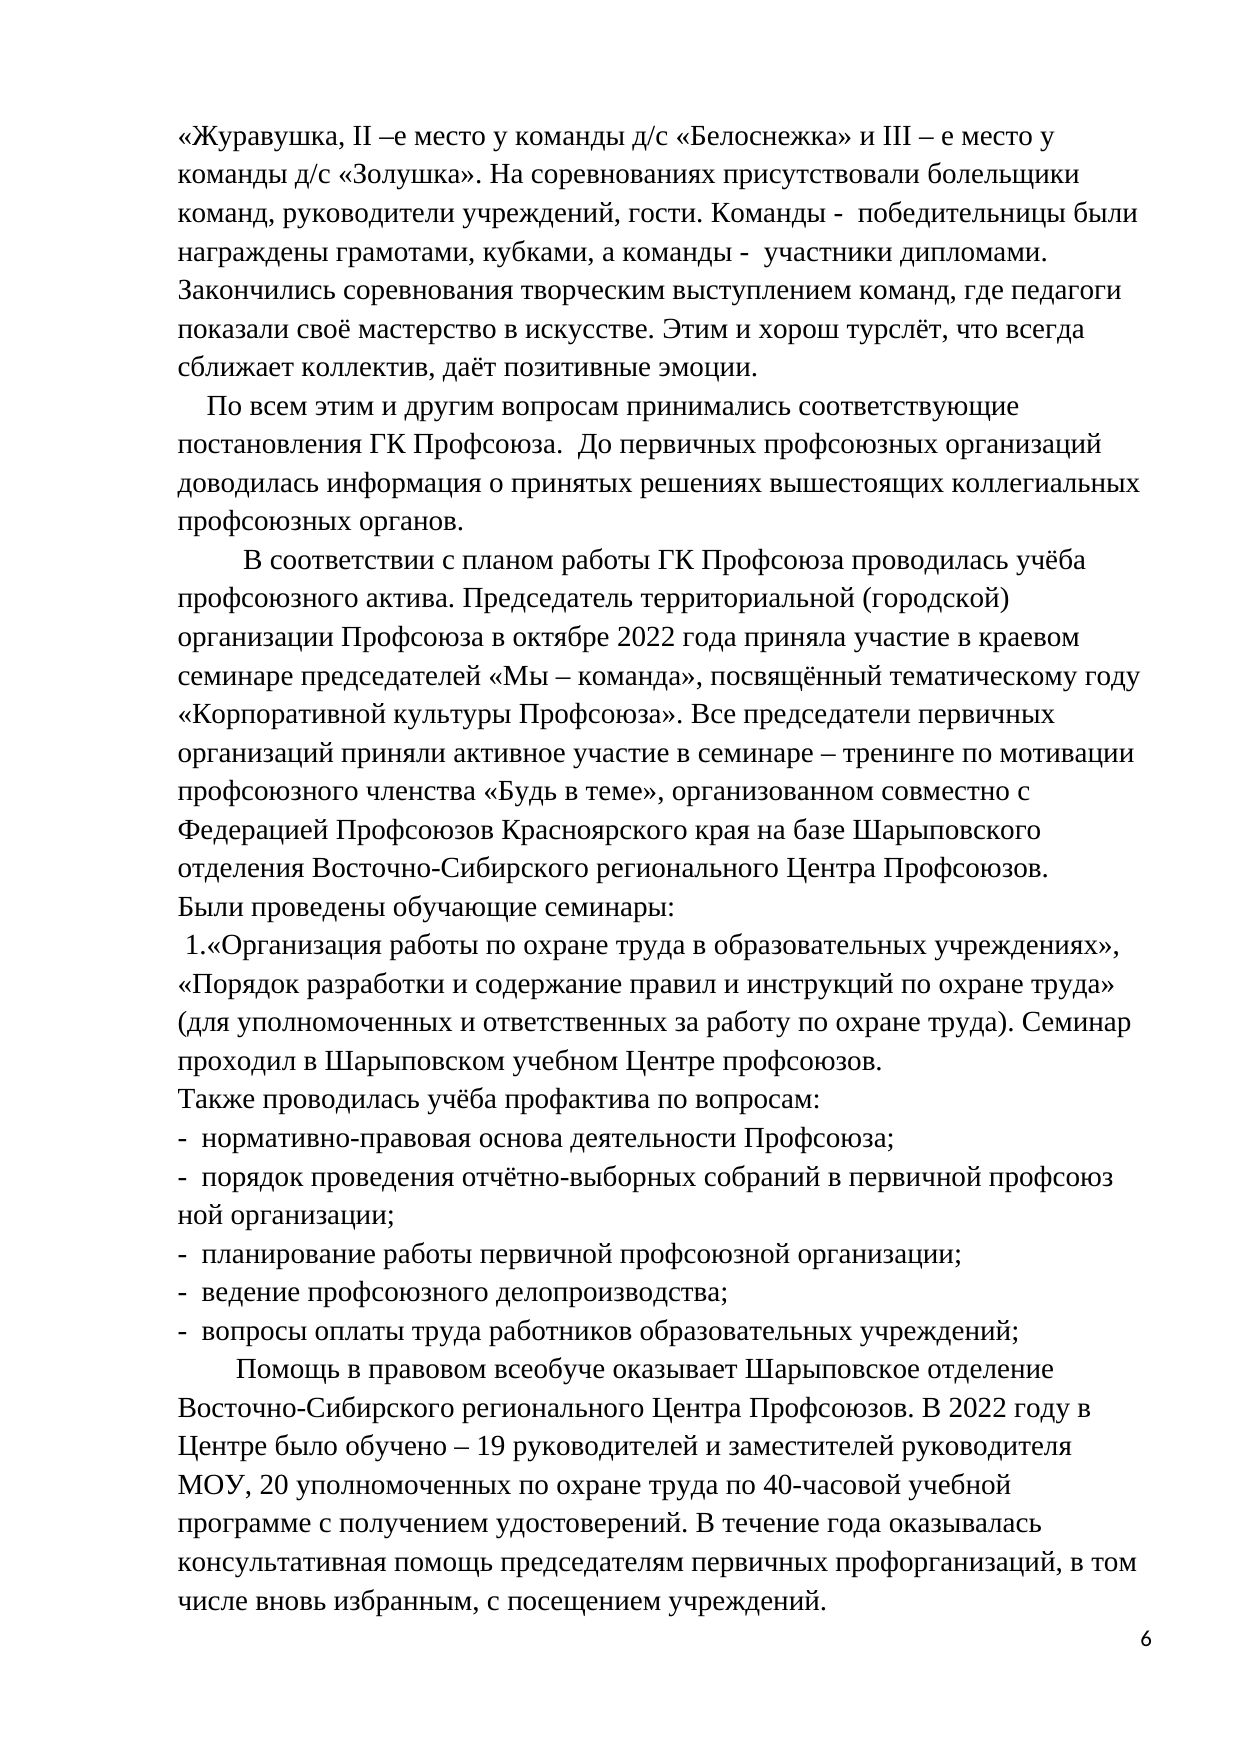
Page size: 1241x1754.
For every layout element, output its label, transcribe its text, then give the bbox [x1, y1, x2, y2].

text По всем этим и другим вопросам принимались соответствующие постановления ГК Профсоюза. До первичных профсоюзных организаций доводилась информация о принятых решениях вышестоящих коллегиальных профсоюзных органов. [177, 388, 1152, 537]
text - порядок проведения отчётно-выборных собраний в первичной профсоюз ной организации; [177, 1159, 1152, 1231]
text - вопросы оплаты труда работников образовательных учреждений; [177, 1313, 1152, 1346]
text Помощь в правовом всеобуче оказывает Шарыповское отделение Восточно-Сибирского регионального Центра Профсоюзов. В 2022 году в Центре было обучено – 19 руководителей и заместителей руководителя МОУ, 20 уполномоченных по охране труда по 40-часовой учебной программе с получением удостоверений. В течение года оказывалась консультативная помощь председателям первичных профорганизаций, в том числе вновь избранным, с посещением учреждений. [177, 1351, 1152, 1616]
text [177, 118, 1152, 383]
text Были проведены обучающие семинары: [177, 889, 1152, 922]
text - ведение профсоюзного делопроизводства; [177, 1274, 1152, 1308]
text Также проводилась учёба профактива по вопросам: [177, 1082, 1152, 1115]
text 1.«Организация работы по охране труда в образовательных учреждениях», «Порядок разработки и содержание правил и инструкций по охране труда» (для уполномоченных и ответственных за работу по охране труда). Семинар проходил в Шарыповском учебном Центре профсоюзов. [177, 927, 1152, 1077]
text - нормативно-правовая основа деятельности Профсоюза; [177, 1120, 1152, 1154]
text - планирование работы первичной профсоюзной организации; [177, 1236, 1152, 1269]
text В соответствии с планом работы ГК Профсоюза проводилась учёба профсоюзного актива. Председатель территориальной (городской) организации Профсоюза в октябре 2022 года приняла участие в краевом семинаре председателей «Мы – команда», посвящённый тематическому году «Корпоративной культуры Профсоюза». Все председатели первичных организаций приняли активное участие в семинаре – тренинге по мотивации профсоюзного членства «Будь в теме», организованном совместно с Федерацией Профсоюзов Красноярского края на базе Шарыповского отделения Восточно-Сибирского регионального Центра Профсоюзов. [177, 542, 1152, 884]
